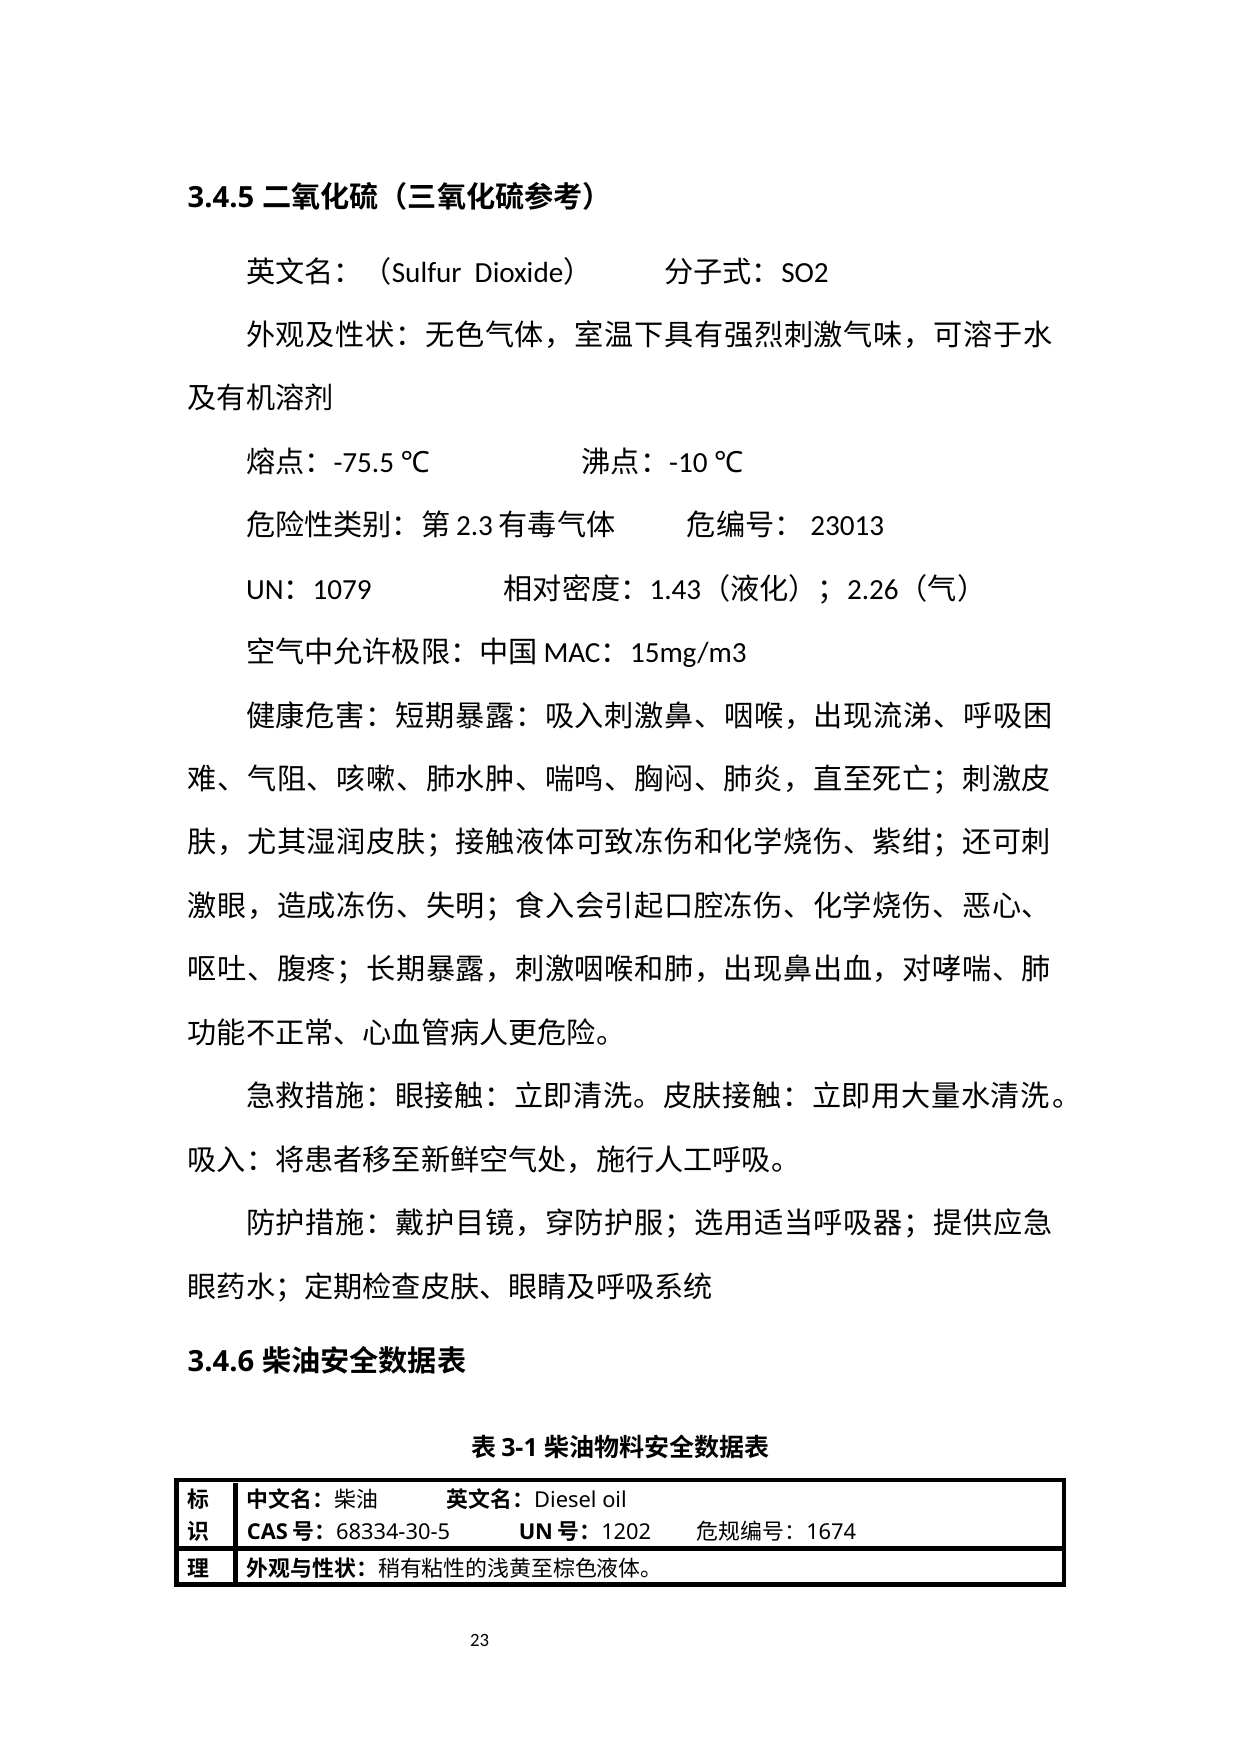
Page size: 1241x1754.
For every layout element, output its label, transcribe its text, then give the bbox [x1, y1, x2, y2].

table_header 中文名：柴油 英文名：Diesel oil CAS号：68334-30-5 UN号：1202 危规编号：1674 [238, 1482, 1062, 1546]
text 3.4.6 柴油安全数据表 [187, 1327, 1053, 1392]
text 防护措施：戴护目镜，穿防护服；选用适当呼吸器；提供应急眼药水；定期检查皮肤、眼睛及呼吸系统 [187, 1200, 1053, 1305]
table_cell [238, 1551, 1062, 1582]
text 熔点：-75.5 ℃ 沸点：-10 ℃ [187, 438, 1053, 481]
text 表3-1 柴油物料安全数据表 [187, 1413, 1053, 1478]
text 外观及性状：无色气体，室温下具有强烈刺激气味，可溶于水及有机溶剂 [187, 312, 1053, 417]
text 英文名：（Sulfur Dioxide） 分子式：SO2 [187, 248, 1053, 290]
table_cell 理 化 性 质 [179, 1551, 233, 1582]
text 急救措施：眼接触：立即清洗。皮肤接触：立即用大量水清洗。吸入：将患者移至新鲜空气处，施行人工呼吸。 [187, 1073, 1053, 1178]
text 3.4.5 二氧化硫（三氧化硫参考） [187, 162, 1053, 227]
text 危险性类别：第2.3有毒气体 危编号： 23013 [187, 502, 1053, 544]
text 空气中允许极限：中国MAC：15mg/m3 [187, 629, 1053, 671]
text UN：1079 相对密度：1.43（液化）；2.26（气） [187, 565, 1053, 608]
table_header 标 识 [179, 1482, 235, 1546]
text 健康危害：短期暴露：吸入刺激鼻、咽喉，出现流涕、呼吸困难、气阻、咳嗽、肺水肿、喘鸣、胸闷、肺炎，直至死亡；刺激皮肤，尤其湿润皮肤；接触液体可致冻伤和化学烧伤、紫绀；还可刺激眼，造成冻伤、失明；食入会引起口腔冻伤、化学烧伤、恶心、呕吐、腹疼；长期暴露，刺激咽喉和肺，出现鼻出血，对哮喘、肺功能不正常、心血管病人更危险。 [187, 692, 1053, 1052]
